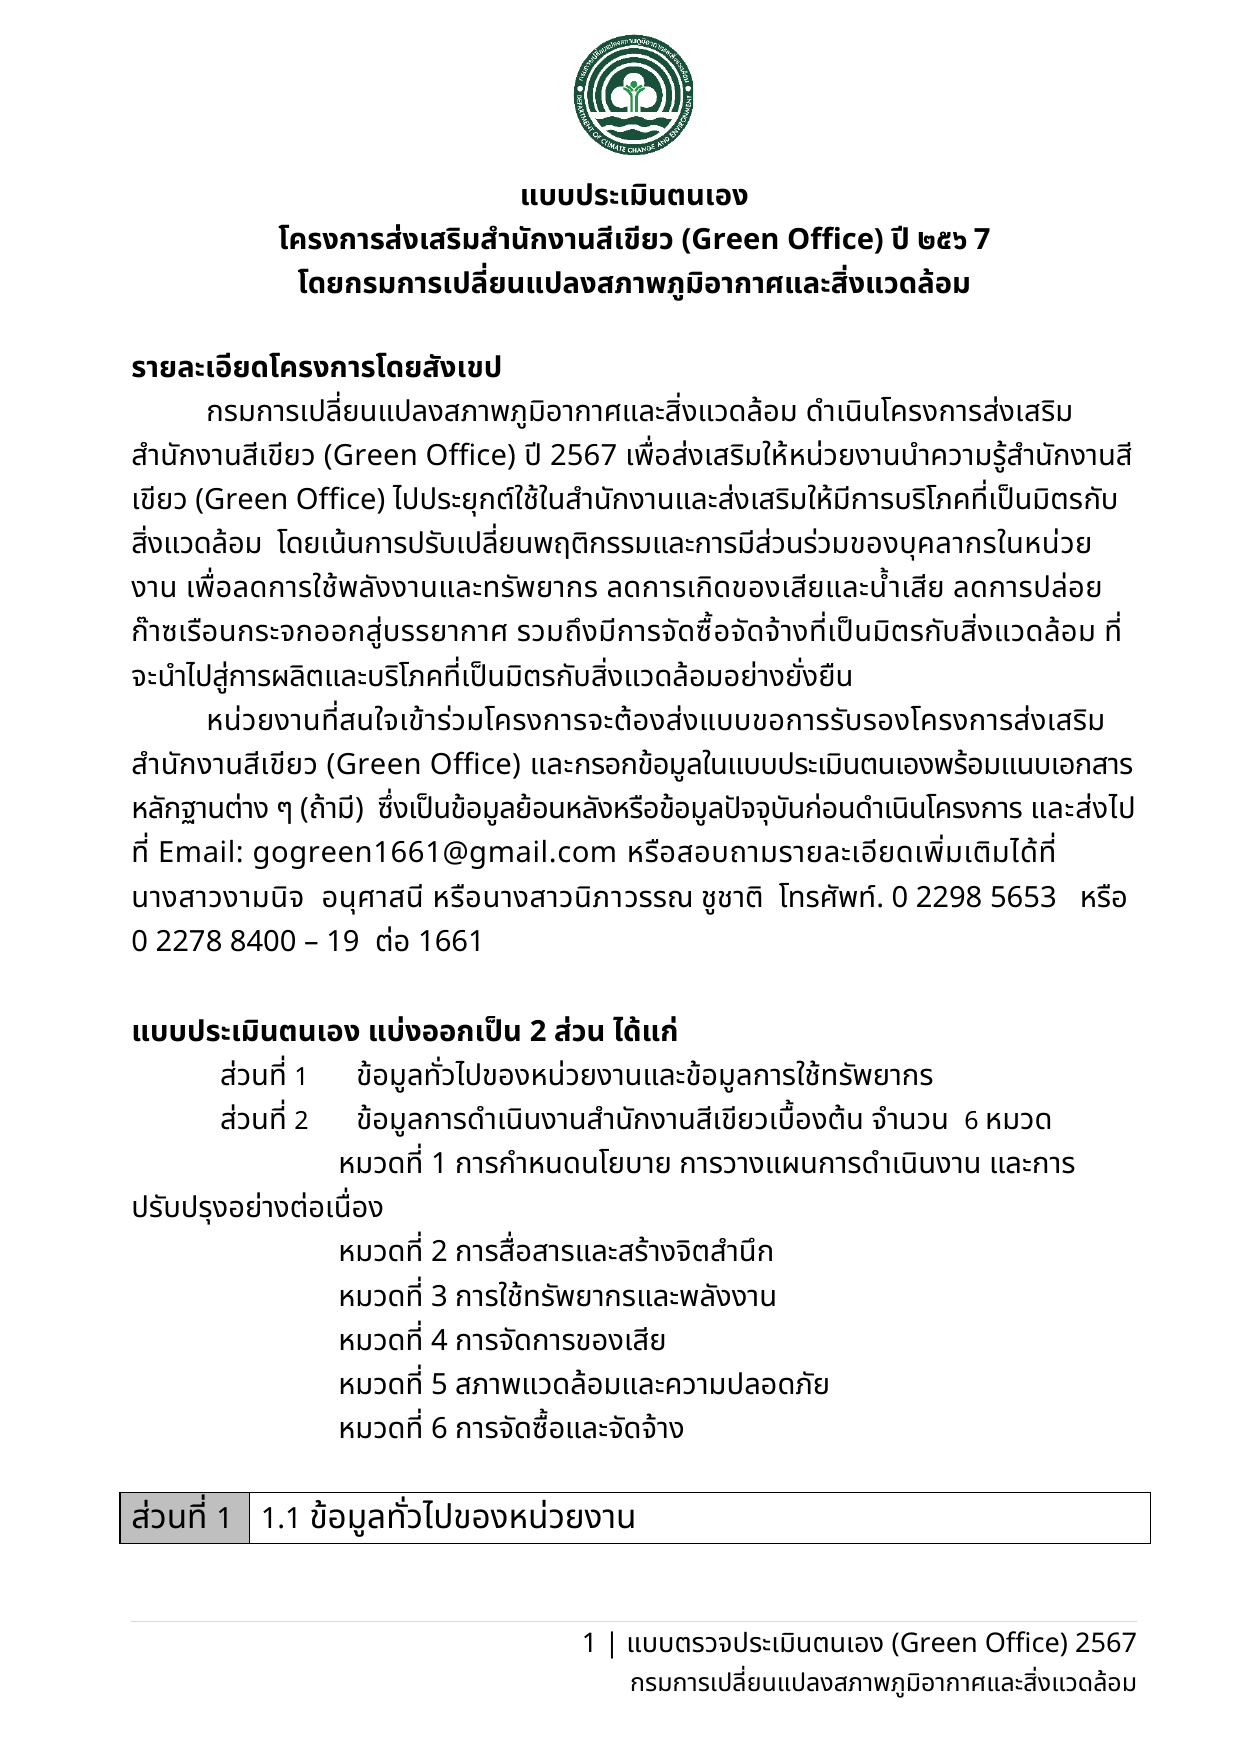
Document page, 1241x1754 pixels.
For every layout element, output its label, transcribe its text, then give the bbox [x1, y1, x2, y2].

text หมวดที่ 5 สภาพแวดล้อมและความปลอดภัย [131, 1363, 1137, 1408]
table_header 1.1 ข้อมูลทั่วไปของหน่วยงาน [250, 1493, 1150, 1543]
text หมวดที่ 6 การจัดซื้อและจัดจ้าง [131, 1408, 1137, 1452]
text หน่วยงานที่สนใจเข้าร่วมโครงการจะต้องส่งแบบขอการรับรองโครงการส่งเสริมสำนักงานสีเขียว (Green Office) และกรอกข้อมูลในแบบประเมินตนเองพร้อมแนบเอกสารหลักฐานต่าง ๆ (ถ้ามี) ซึ่งเป็นข้อมูลย้อนหลังหรือข้อมูลปัจจุบันก่อนดำเนินโครงการ และส่งไปที่ Email: gogreen1661@gmail.com หรือสอบถามรายละเอียดเพิ่มเติมได้ที่ นางสาวงามนิจ อนุศาสนี หรือนางสาวนิภาวรรณ ชูชาติ โทรศัพท์. 0 2298 5653 หรือ 0 2278 8400 – 19 ต่อ 1661 [131, 699, 1137, 964]
text ส่วนที่ 1 ข้อมูลทั่วไปของหน่วยงานและข้อมูลการใช้ทรัพยากร [131, 1054, 1137, 1098]
subtitle โครงการส่งเสริมสำนักงานสีเขียว (Green Office) ปี ๒๕๖7 [131, 218, 1137, 262]
table_header ส่วนที่ 1 [121, 1493, 249, 1543]
text กรมการเปลี่ยนแปลงสภาพภูมิอากาศและสิ่งแวดล้อม ดำเนินโครงการส่งเสริมสำนักงานสีเขียว (Green Office) ปี 2567 เพื่อส่งเสริมให้หน่วยงานนำความรู้สำนักงานสีเขียว (Green Office) ไปประยุกต์ใช้ในสำนักงานและส่งเสริมให้มีการบริโภคที่เป็นมิตรกับสิ่งแวดล้อม โดยเน้นการปรับเปลี่ยนพฤติกรรมและการมีส่วนร่วมของบุคลากรในหน่วยงาน เพื่อลดการใช้พลังงานและทรัพยากร ลดการเกิดของเสียและน้ำเสีย ลดการปล่อยก๊าซเรือนกระจกออกสู่บรรยากาศ รวมถึงมีการจัดซื้อจัดจ้างที่เป็นมิตรกับสิ่งแวดล้อม ที่จะนำไปสู่การผลิตและบริโภคที่เป็นมิตรกับสิ่งแวดล้อมอย่างยั่งยืน [131, 390, 1137, 699]
text หมวดที่ 3 การใช้ทรัพยากรและพลังงาน [131, 1275, 1137, 1319]
subtitle แบบประเมินตนเอง [131, 174, 1137, 218]
text รายละเอียดโครงการโดยสังเขป [131, 346, 1137, 390]
text หมวดที่ 4 การจัดการของเสีย [131, 1319, 1137, 1363]
text โดยกรมการเปลี่ยนแปลงสภาพภูมิอากาศและสิ่งแวดล้อม [131, 262, 1137, 306]
text ส่วนที่ 2 ข้อมูลการดำเนินงานสำนักงานสีเขียวเบื้องต้น จำนวน 6 หมวด [131, 1098, 1137, 1142]
text หมวดที่ 2 การสื่อสารและสร้างจิตสำนึก [131, 1231, 1137, 1275]
subtitle แบบประเมินตนเอง แบ่งออกเป็น 2 ส่วน ได้แก่ [131, 1010, 1137, 1054]
picture [573, 34, 694, 155]
text หมวดที่ 1 การกำหนดนโยบาย การวางแผนการดำเนินงาน และการปรับปรุงอย่างต่อเนื่อง [131, 1142, 1137, 1231]
